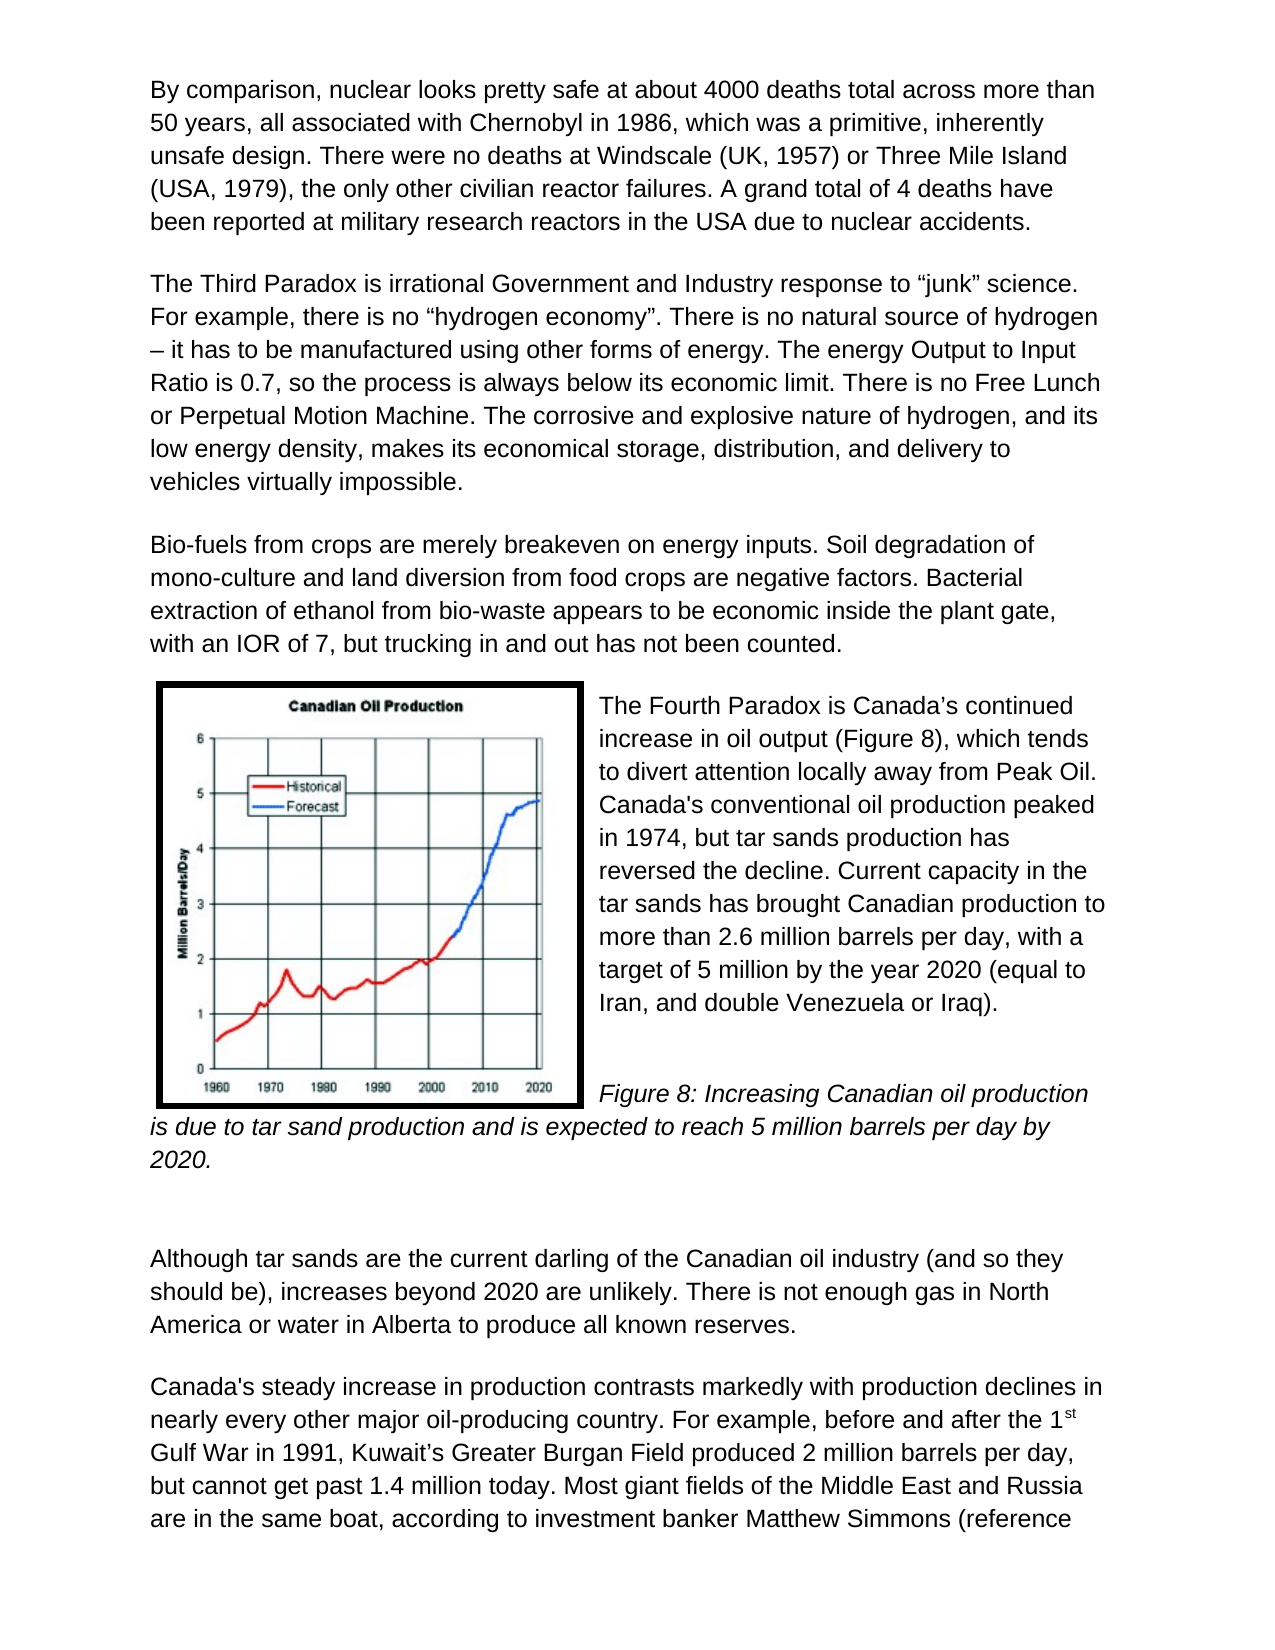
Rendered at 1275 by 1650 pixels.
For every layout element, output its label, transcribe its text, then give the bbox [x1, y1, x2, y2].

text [150, 1372, 1106, 1533]
text By comparison, nuclear looks pretty safe at about 4000 deaths total across more than 50 years, all associated with Chernobyl in 1986, which was a primitive, inherently unsafe design. There were no deaths at Windscale (UK, 1957) or Three Mile Island (USA, 1979), the only other civilian reactor failures. A grand total of 4 deaths have been reported at military research reactors in the USA due to nuclear accidents. [150, 75, 1106, 236]
picture [163, 688, 577, 1103]
text Bio-fuels from crops are merely breakeven on energy inputs. Soil degradation of mono-culture and land diversion from food crops are negative factors. Bacterial extraction of ethanol from bio-waste appears to be economic inside the plant gate, with an IOR of 7, but trucking in and out has not been counted. [150, 529, 1106, 657]
text The Third Paradox is irrational Government and Industry response to “junk” science. For example, there is no “hydrogen economy”. There is no natural source of hydrogen – it has to be manufactured using other forms of energy. The energy Output to Input Ratio is 0.7, so the process is always below its economic limit. There is no Free Lunch or Perpetual Motion Machine. The corrosive and explosive nature of hydrogen, and its low energy density, makes its economical storage, distribution, and delivery to vehicles virtually impossible. [150, 269, 1106, 496]
